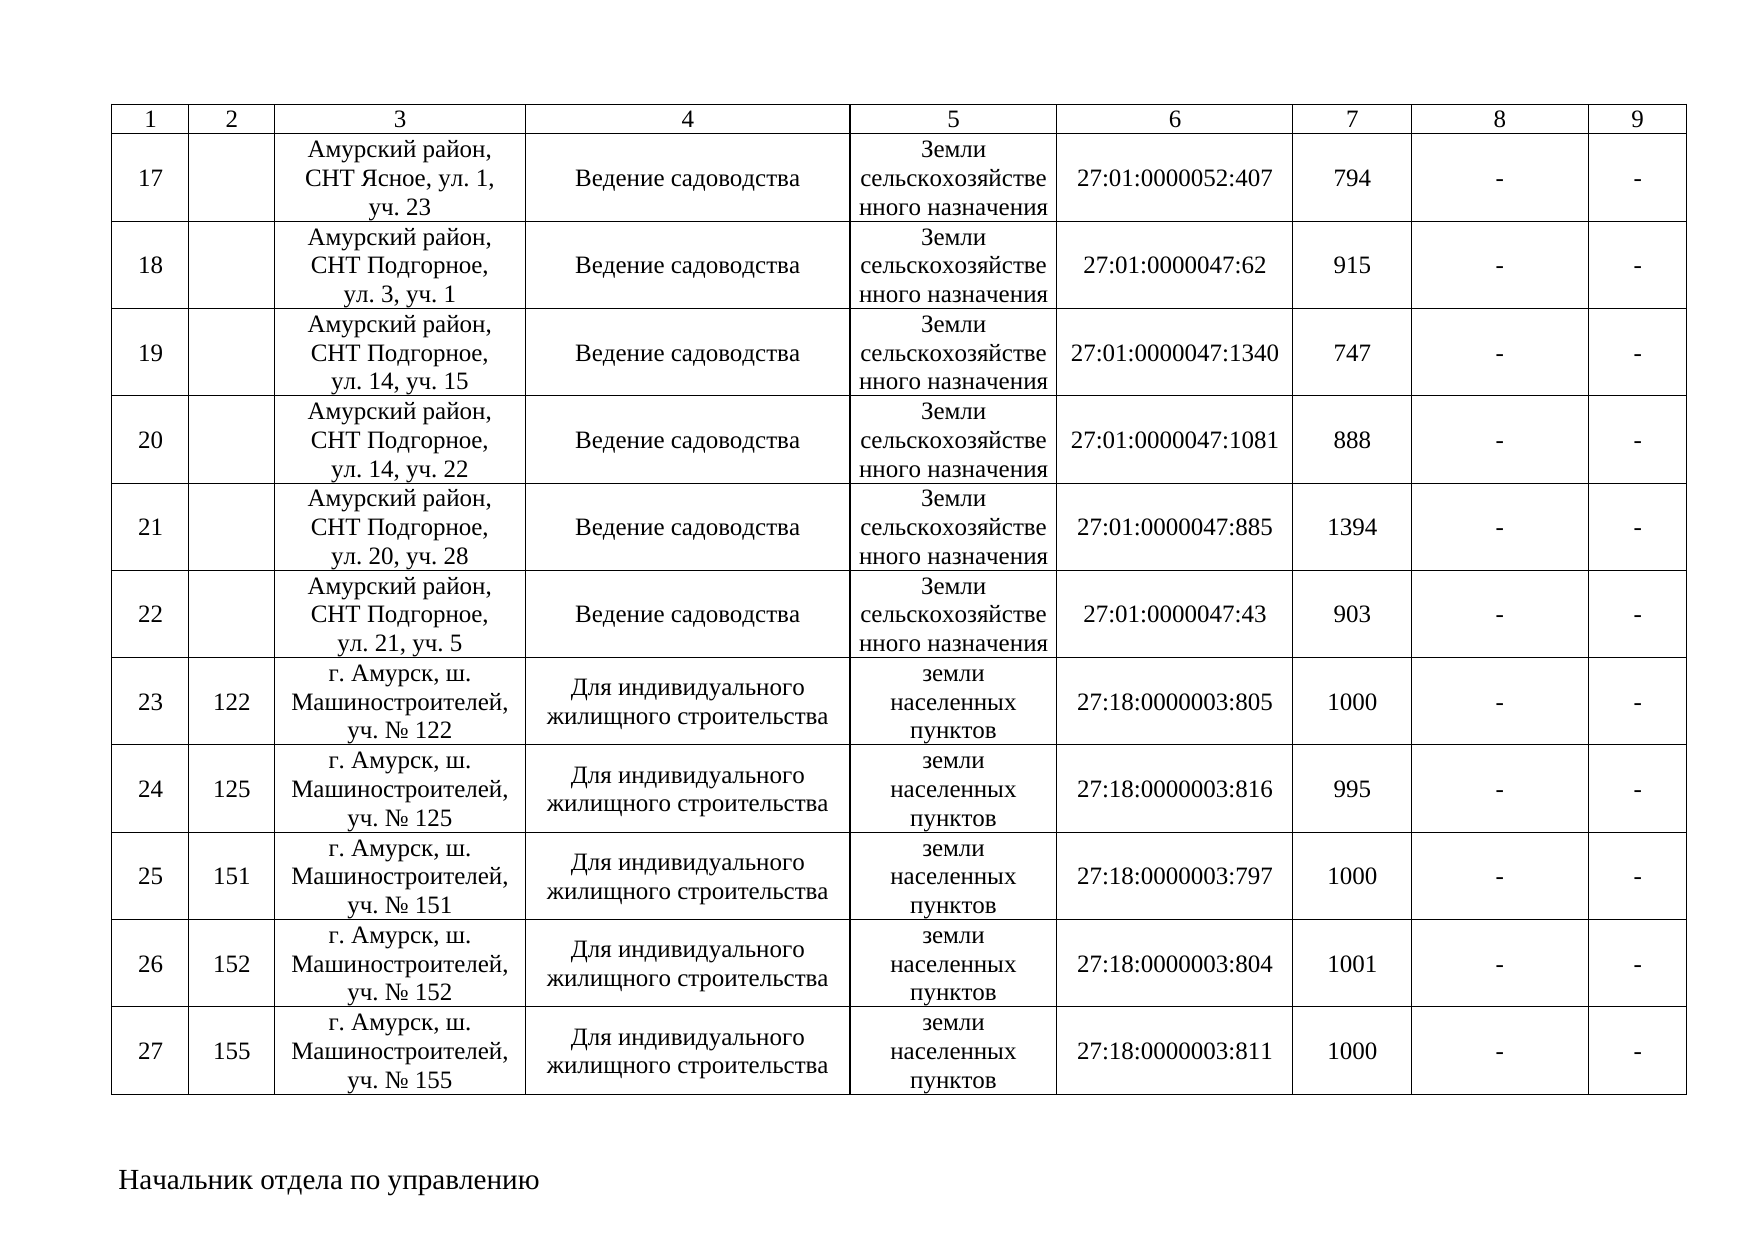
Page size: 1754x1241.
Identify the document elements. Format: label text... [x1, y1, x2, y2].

table_cell - [1412, 658, 1588, 744]
text Начальник отдела по управлению [118, 1169, 1636, 1194]
table_cell - [1412, 222, 1588, 308]
table_cell 27:01:0000052:407 [1057, 134, 1292, 221]
table_cell Ведение садоводства [526, 484, 849, 570]
table_cell - [1412, 920, 1588, 1006]
table_cell - [1412, 1007, 1588, 1093]
table_cell - [1589, 920, 1686, 1006]
table_header 1 [112, 105, 188, 133]
table_cell - [1589, 396, 1686, 482]
table_cell земли населенных пунктов [851, 658, 1056, 744]
table_cell 903 [1293, 571, 1411, 657]
table_cell 1000 [1293, 658, 1411, 744]
table_header 4 [526, 105, 849, 133]
table_cell Для индивидуального жилищного строительства [526, 833, 849, 919]
table_cell 27:18:0000003:816 [1057, 745, 1292, 832]
table_cell - [1589, 484, 1686, 570]
table_cell Для индивидуального жилищного строительства [526, 920, 849, 1006]
table_cell 1001 [1293, 920, 1411, 1006]
table_cell 27:01:0000047:1340 [1057, 309, 1292, 395]
table_cell 19 [112, 309, 188, 395]
table_cell 1394 [1293, 484, 1411, 570]
table_cell Амурский район, СНТ Подгорное, ул. 14, уч. 15 [275, 309, 525, 395]
table_cell - [1589, 134, 1686, 221]
table_header 8 [1412, 105, 1588, 133]
table_cell - [1412, 134, 1588, 221]
table_cell - [1589, 222, 1686, 308]
table_cell [189, 571, 274, 657]
table_cell Амурский район, СНТ Подгорное, ул. 14, уч. 22 [275, 396, 525, 482]
table_cell 25 [112, 833, 188, 919]
table_header 6 [1057, 105, 1292, 133]
table_cell 794 [1293, 134, 1411, 221]
table_cell - [1412, 484, 1588, 570]
table_cell Земли сельскохозяйственного назначения [851, 222, 1056, 308]
table_cell Амурский район, СНТ Подгорное, ул. 3, уч. 1 [275, 222, 525, 308]
table_cell 26 [112, 920, 188, 1006]
table_header 7 [1293, 105, 1411, 133]
table_cell - [1412, 833, 1588, 919]
table_cell Для индивидуального жилищного строительства [526, 745, 849, 832]
table_cell 27:01:0000047:885 [1057, 484, 1292, 570]
table_cell - [1589, 745, 1686, 832]
table_cell - [1412, 396, 1588, 482]
table_cell Амурский район, СНТ Ясное, ул. 1, уч. 23 [275, 134, 525, 221]
table_cell - [1412, 571, 1588, 657]
table_cell 27:18:0000003:804 [1057, 920, 1292, 1006]
table_cell - [1589, 833, 1686, 919]
table_cell - [1412, 745, 1588, 832]
table_cell 27:18:0000003:805 [1057, 658, 1292, 744]
table_cell 24 [112, 745, 188, 832]
table_cell - [1589, 309, 1686, 395]
table_cell 20 [112, 396, 188, 482]
table_cell 22 [112, 571, 188, 657]
table_cell 152 [189, 920, 274, 1006]
table_cell - [1589, 658, 1686, 744]
table_cell г. Амурск, ш. Машиностроителей, уч. № 122 [275, 658, 525, 744]
table_cell Земли сельскохозяйственного назначения [851, 309, 1056, 395]
table_cell Ведение садоводства [526, 222, 849, 308]
table_cell 21 [112, 484, 188, 570]
table_cell г. Амурск, ш. Машиностроителей, уч. № 125 [275, 745, 525, 832]
table_cell земли населенных пунктов [851, 833, 1056, 919]
table_cell г. Амурск, ш. Машиностроителей, уч. № 155 [275, 1007, 525, 1093]
table_cell 27:01:0000047:1081 [1057, 396, 1292, 482]
table_cell Земли сельскохозяйственного назначения [851, 134, 1056, 221]
table_cell 151 [189, 833, 274, 919]
table_cell [189, 134, 274, 221]
table_cell Ведение садоводства [526, 571, 849, 657]
table_cell 27:18:0000003:811 [1057, 1007, 1292, 1093]
table_cell - [1589, 571, 1686, 657]
table_cell 747 [1293, 309, 1411, 395]
table_header 2 [189, 105, 274, 133]
table_header 5 [851, 105, 1056, 133]
table_cell 125 [189, 745, 274, 832]
table_header 9 [1589, 105, 1686, 133]
table_cell Ведение садоводства [526, 134, 849, 221]
table_cell земли населенных пунктов [851, 745, 1056, 832]
table_cell 888 [1293, 396, 1411, 482]
table_cell 27:01:0000047:43 [1057, 571, 1292, 657]
table_cell - [1412, 309, 1588, 395]
table_cell 18 [112, 222, 188, 308]
table_cell Амурский район, СНТ Подгорное, ул. 21, уч. 5 [275, 571, 525, 657]
table_cell 1000 [1293, 1007, 1411, 1093]
table_cell 995 [1293, 745, 1411, 832]
table_cell Ведение садоводства [526, 309, 849, 395]
table_cell 23 [112, 658, 188, 744]
table_cell 1000 [1293, 833, 1411, 919]
table_cell [189, 309, 274, 395]
table_cell [189, 484, 274, 570]
table_cell г. Амурск, ш. Машиностроителей, уч. № 151 [275, 833, 525, 919]
table_cell 27 [112, 1007, 188, 1093]
table_cell Земли сельскохозяйственного назначения [851, 396, 1056, 482]
table_cell Ведение садоводства [526, 396, 849, 482]
table_cell Земли сельскохозяйственного назначения [851, 484, 1056, 570]
table_cell [189, 396, 274, 482]
table_header 3 [275, 105, 525, 133]
table_cell земли населенных пунктов [851, 920, 1056, 1006]
table_cell 915 [1293, 222, 1411, 308]
table_cell Для индивидуального жилищного строительства [526, 1007, 849, 1093]
table_cell г. Амурск, ш. Машиностроителей, уч. № 152 [275, 920, 525, 1006]
table_cell 17 [112, 134, 188, 221]
table_cell 27:01:0000047:62 [1057, 222, 1292, 308]
table_cell [189, 222, 274, 308]
table_cell - [1589, 1007, 1686, 1093]
table_cell Для индивидуального жилищного строительства [526, 658, 849, 744]
table_cell земли населенных пунктов [851, 1007, 1056, 1093]
table_cell 155 [189, 1007, 274, 1093]
table_cell Амурский район, СНТ Подгорное, ул. 20, уч. 28 [275, 484, 525, 570]
table_cell Земли сельскохозяйственного назначения [851, 571, 1056, 657]
table_cell 122 [189, 658, 274, 744]
table_cell 27:18:0000003:797 [1057, 833, 1292, 919]
